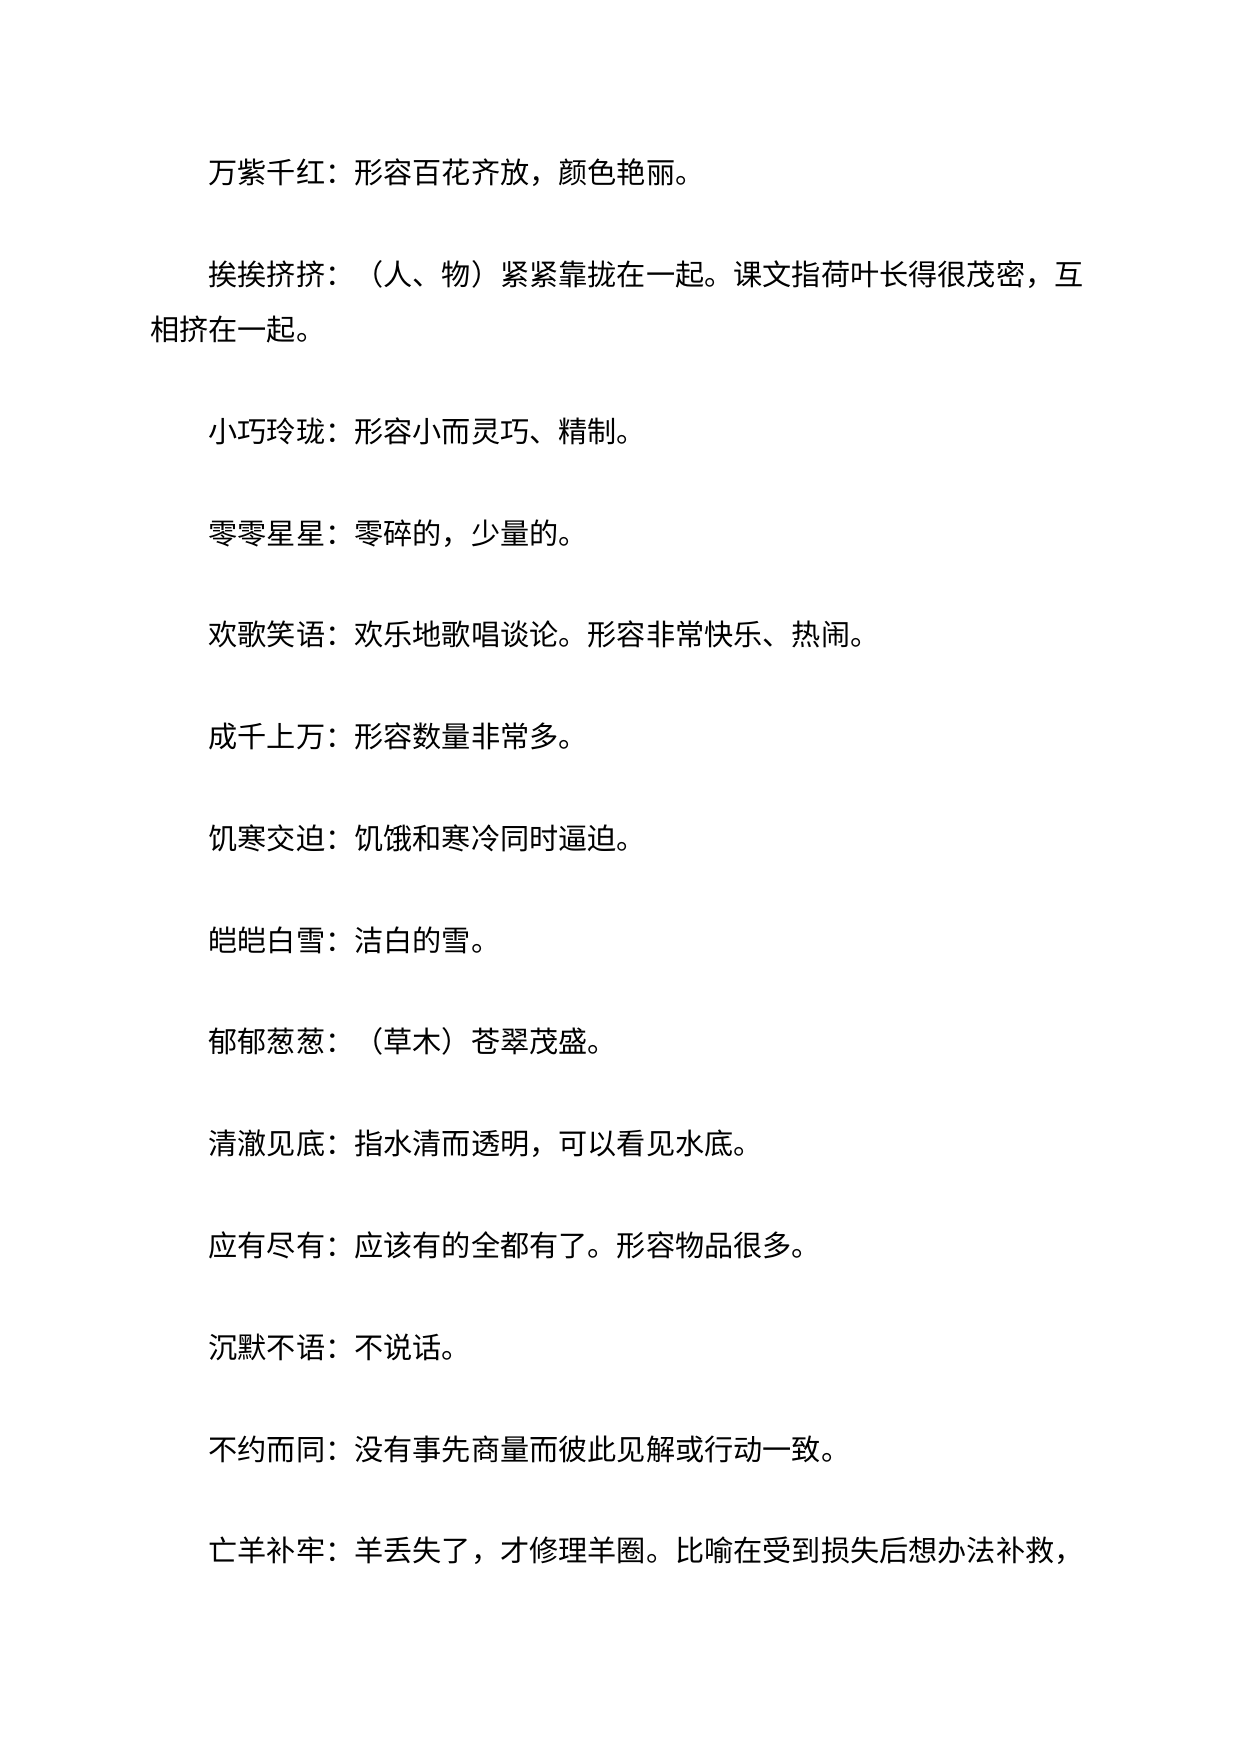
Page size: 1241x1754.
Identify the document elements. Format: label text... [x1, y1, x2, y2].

text 饥寒交迫：饥饿和寒冷同时逼迫。 [150, 816, 1090, 858]
text 不约而同：没有事先商量而彼此见解或行动一致。 [150, 1426, 1090, 1468]
text 挨挨挤挤：（人、物）紧紧靠拢在一起。课文指荷叶长得很茂密，互相挤在一起。 [150, 252, 1090, 349]
text 万紫千红：形容百花齐放，颜色艳丽。 [150, 150, 1090, 192]
text 应有尽有：应该有的全都有了。形容物品很多。 [150, 1223, 1090, 1265]
text 欢歌笑语：欢乐地歌唱谈论。形容非常快乐、热闹。 [150, 612, 1090, 654]
text 零零星星：零碎的，少量的。 [150, 510, 1090, 552]
text 小巧玲珑：形容小而灵巧、精制。 [150, 408, 1090, 451]
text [150, 1528, 1090, 1570]
text 沉默不语：不说话。 [150, 1324, 1090, 1367]
text 皑皑白雪：洁白的雪。 [150, 917, 1090, 959]
text 清澈见底：指水清而透明，可以看见水底。 [150, 1121, 1090, 1163]
text 成千上万：形容数量非常多。 [150, 714, 1090, 756]
text 郁郁葱葱：（草木）苍翠茂盛。 [150, 1019, 1090, 1061]
